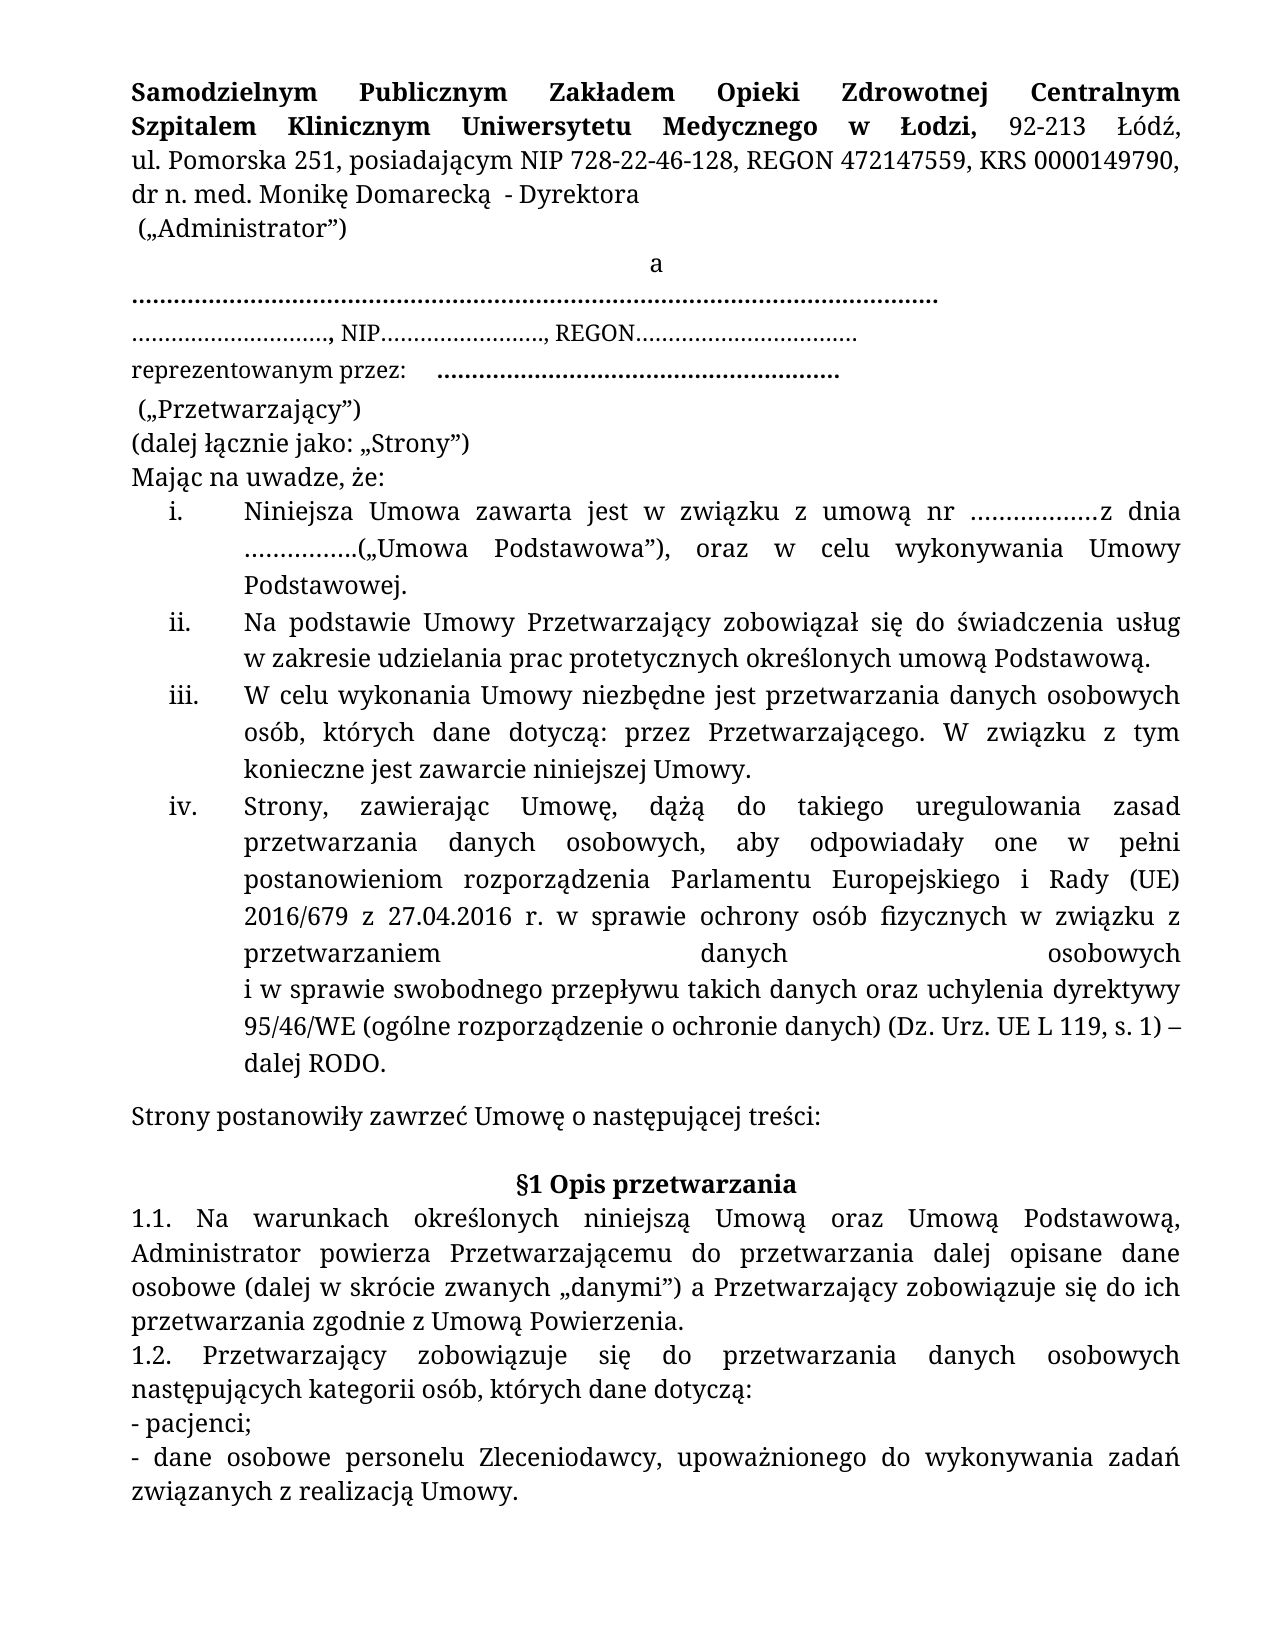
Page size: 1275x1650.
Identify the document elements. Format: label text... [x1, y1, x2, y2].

text („Przetwarzający”) [131, 392, 1181, 426]
text Samodzielnym Publicznym Zakładem Opieki Zdrowotnej Centralnym Szpitalem Klinicznym Uniwersytetu Medycznego w Łodzi, 92-213 Łódź, ul. Pomorska 251, posiadającym NIP 728-22-46-128, REGON 472147559, KRS 0000149790, dr n. med. Monikę Domarecką - Dyrektora [131, 75, 1181, 211]
text …………………………………………………………………………………………………….. …………………………, NIP……………………., REGON……………………………. [131, 279, 1181, 348]
text §1 Opis przetwarzania [131, 1167, 1181, 1201]
text - pacjenci; [131, 1406, 1181, 1439]
list Na podstawie Umowy Przetwarzający zobowiązał się do świadczenia usług w zakresie udzielania prac protetycznych określonych umową Podstawową. [169, 604, 1181, 675]
list Niniejsza Umowa zawarta jest w związku z umową nr ………………z dnia …………….(„Umowa Podstawowa”), oraz w celu wykonywania Umowy Podstawowej. [169, 494, 1181, 602]
text (dalej łącznie jako: „Strony”) [131, 426, 1181, 460]
list W celu wykonania Umowy niezbędne jest przetwarzania danych osobowych osób, których dane dotyczą: przez Przetwarzającego. W związku z tym konieczne jest zawarcie niniejszej Umowy. [169, 678, 1181, 785]
text Strony postanowiły zawrzeć Umowę o następującej treści: [131, 1099, 1181, 1133]
list Strony, zawierając Umowę, dążą do takiego uregulowania zasad przetwarzania danych osobowych, aby odpowiadały one w pełni postanowieniom rozporządzenia Parlamentu Europejskiego i Rady (UE) 2016/679 z 27.04.2016 r. w sprawie ochrony osób fizycznych w związku z przetwarzaniem danych osobowych i w sprawie swobodnego przepływu takich danych oraz uchylenia dyrektywy 95/46/WE (ogólne rozporządzenie o ochronie danych) (Dz. Urz. UE L 119, s. 1) – dalej RODO. [169, 788, 1181, 1079]
text 1.1. Na warunkach określonych niniejszą Umową oraz Umową Podstawową, Administrator powierza Przetwarzającemu do przetwarzania dalej opisane dane osobowe (dalej w skrócie zwanych „danymi”) a Przetwarzający zobowiązuje się do ich przetwarzania zgodnie z Umową Powierzenia. [131, 1201, 1181, 1337]
text reprezentowanym przez: …………………………………………………. [131, 354, 1181, 386]
text - dane osobowe personelu Zleceniodawcy, upoważnionego do wykonywania zadań związanych z realizacją Umowy. [131, 1439, 1181, 1508]
text („Administrator”) [131, 211, 1181, 245]
text 1.2. Przetwarzający zobowiązuje się do przetwarzania danych osobowych następujących kategorii osób, których dane dotyczą: [131, 1337, 1181, 1406]
text Mając na uwadze, że: [131, 460, 1181, 494]
text a [131, 245, 1181, 279]
